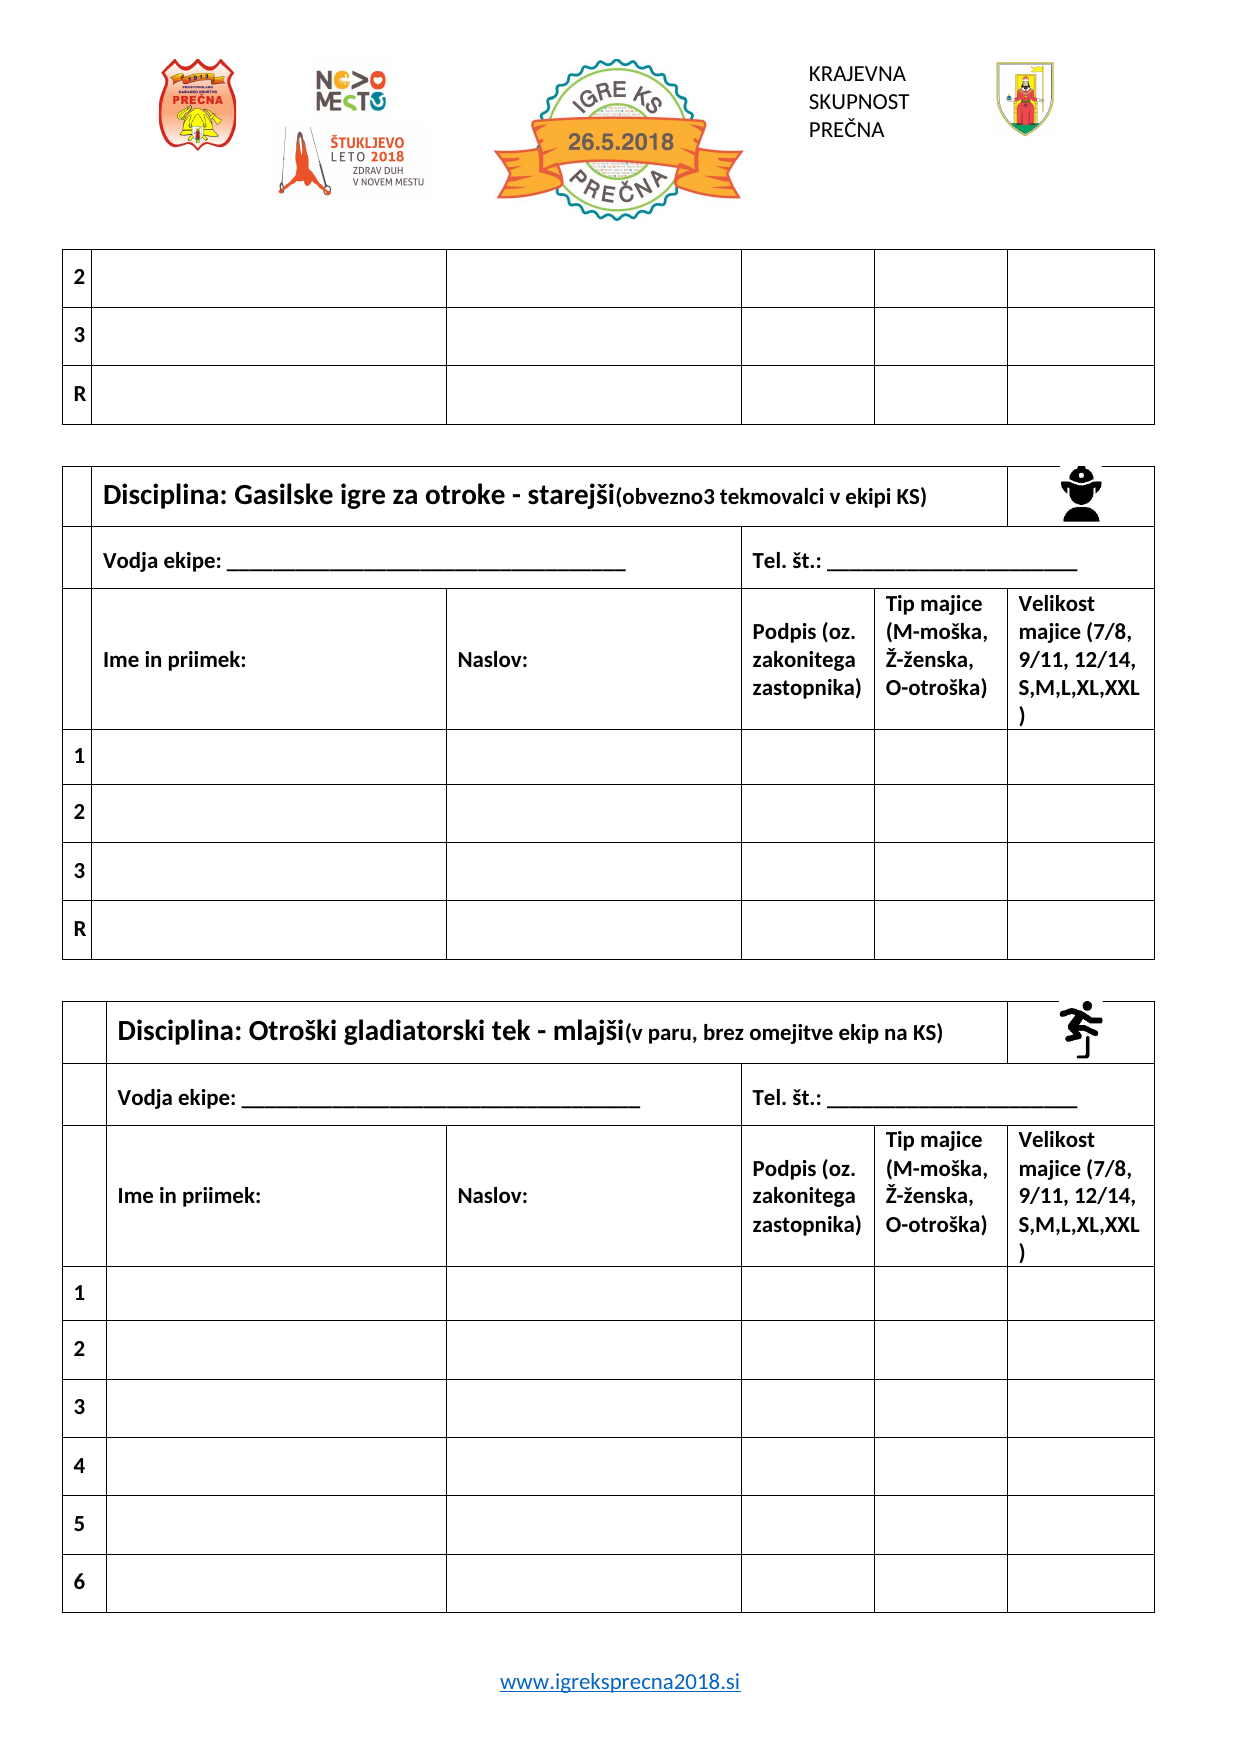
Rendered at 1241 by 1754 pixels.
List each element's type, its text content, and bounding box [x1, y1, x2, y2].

table_cell [742, 1380, 874, 1437]
table_cell Velikost majice (7/8, 9/11, 12/14, S,M,L,XL,XXL) [1008, 589, 1154, 729]
table_cell [92, 308, 446, 365]
table_cell [742, 308, 874, 365]
table_cell [742, 730, 874, 784]
table_cell 2 [63, 1321, 106, 1379]
table_cell [1008, 843, 1154, 900]
table_cell [107, 1267, 446, 1320]
table_cell [107, 1438, 446, 1495]
table_cell [447, 1267, 741, 1320]
table_cell [447, 366, 741, 423]
table_cell [1008, 1321, 1154, 1379]
table_cell 3 [63, 843, 91, 900]
table_cell [742, 250, 874, 307]
table_cell [742, 1321, 874, 1379]
table_cell Tip majice (M-moška, Ž-ženska, O-otroška) [875, 589, 1007, 729]
table_cell [1008, 901, 1154, 959]
table_cell [1008, 1555, 1154, 1612]
table_cell [875, 785, 1007, 842]
table_cell [742, 366, 874, 423]
table_cell [875, 1321, 1007, 1379]
table_cell [875, 1267, 1007, 1320]
table_cell [1008, 250, 1154, 307]
table_header Disciplina: Gasilske igre za otroke - starejši(obvezno3 tekmovalci v ekipi KS) [92, 467, 1007, 526]
table_cell [875, 1438, 1007, 1495]
table_cell [742, 1438, 874, 1495]
table_cell Velikost majice (7/8, 9/11, 12/14, S,M,L,XL,XXL) [1008, 1126, 1154, 1266]
table_cell [875, 1380, 1007, 1437]
table_cell Podpis (oz. zakonitega zastopnika) [742, 589, 874, 729]
table_cell [447, 1555, 741, 1612]
table_cell Tel. št.: ______________________ [742, 527, 1154, 588]
table_cell Ime in priimek: [107, 1126, 446, 1266]
table_header [63, 467, 91, 526]
table_cell [107, 1380, 446, 1437]
table_cell [875, 366, 1007, 423]
table_cell [875, 843, 1007, 900]
table_cell [447, 308, 741, 365]
table_cell [63, 1126, 106, 1266]
picture [1059, 1001, 1103, 1059]
table_cell Vodja ekipe: ___________________________________ [107, 1064, 741, 1124]
table_cell [447, 785, 741, 842]
table_cell 1 [63, 1267, 106, 1320]
picture [493, 59, 744, 221]
table_cell 5 [63, 1496, 106, 1554]
table_cell [447, 1438, 741, 1495]
table_cell [63, 1064, 106, 1124]
table_cell Tel. št.: ______________________ [742, 1064, 1154, 1124]
table_cell [742, 1555, 874, 1612]
table_cell 4 [63, 1438, 106, 1495]
table_cell [1008, 1380, 1154, 1437]
table_header [1008, 1002, 1154, 1063]
table_cell 6 [63, 1555, 106, 1612]
table_cell [875, 730, 1007, 784]
table_cell [92, 250, 446, 307]
table_cell [92, 901, 446, 959]
table_cell [447, 730, 741, 784]
table_cell Naslov: [447, 589, 741, 729]
table_cell [447, 1496, 741, 1554]
table_cell [92, 730, 446, 784]
table_cell [742, 1496, 874, 1554]
table_cell [92, 366, 446, 423]
table_cell [107, 1555, 446, 1612]
table_cell 3 [63, 308, 91, 365]
table_cell [92, 843, 446, 900]
table_cell [742, 1267, 874, 1320]
table_cell [92, 785, 446, 842]
table_cell [1008, 785, 1154, 842]
table_cell [742, 901, 874, 959]
table_header [63, 1002, 106, 1063]
table_cell [1008, 730, 1154, 784]
table_cell [1008, 366, 1154, 423]
picture [158, 59, 237, 151]
table_cell [742, 843, 874, 900]
table_cell [447, 1380, 741, 1437]
table_cell [1008, 1496, 1154, 1554]
picture [993, 59, 1057, 140]
table_cell [1008, 308, 1154, 365]
table_header [1008, 467, 1154, 526]
table_cell Naslov: [447, 1126, 741, 1266]
table_cell 3 [63, 1380, 106, 1437]
table_cell Ime in priimek: [92, 589, 446, 729]
picture [273, 59, 429, 201]
picture [1060, 466, 1102, 522]
table_cell [875, 901, 1007, 959]
table_cell [447, 901, 741, 959]
table_cell [63, 527, 91, 588]
table_cell [742, 785, 874, 842]
table_cell [1008, 1438, 1154, 1495]
table_cell [875, 1496, 1007, 1554]
table_cell [107, 1321, 446, 1379]
table_cell [107, 1496, 446, 1554]
table_cell Tip majice (M-moška, Ž-ženska, O-otroška) [875, 1126, 1007, 1266]
table_cell [447, 250, 741, 307]
table_cell [63, 589, 91, 729]
table_cell 2 [63, 250, 91, 307]
table_cell [447, 1321, 741, 1379]
table_cell [875, 1555, 1007, 1612]
table_cell Vodja ekipe: ___________________________________ [92, 527, 741, 588]
table_cell Podpis (oz. zakonitega zastopnika) [742, 1126, 874, 1266]
table_cell [875, 308, 1007, 365]
table_cell R [63, 901, 91, 959]
table_cell 1 [63, 730, 91, 784]
table_cell R [63, 366, 91, 423]
table_header Disciplina: Otroški gladiatorski tek - mlajši(v paru, brez omejitve ekip na KS) [107, 1002, 1007, 1063]
table_cell [447, 843, 741, 900]
table_cell [875, 250, 1007, 307]
table_cell [1008, 1267, 1154, 1320]
table_cell 2 [63, 785, 91, 842]
